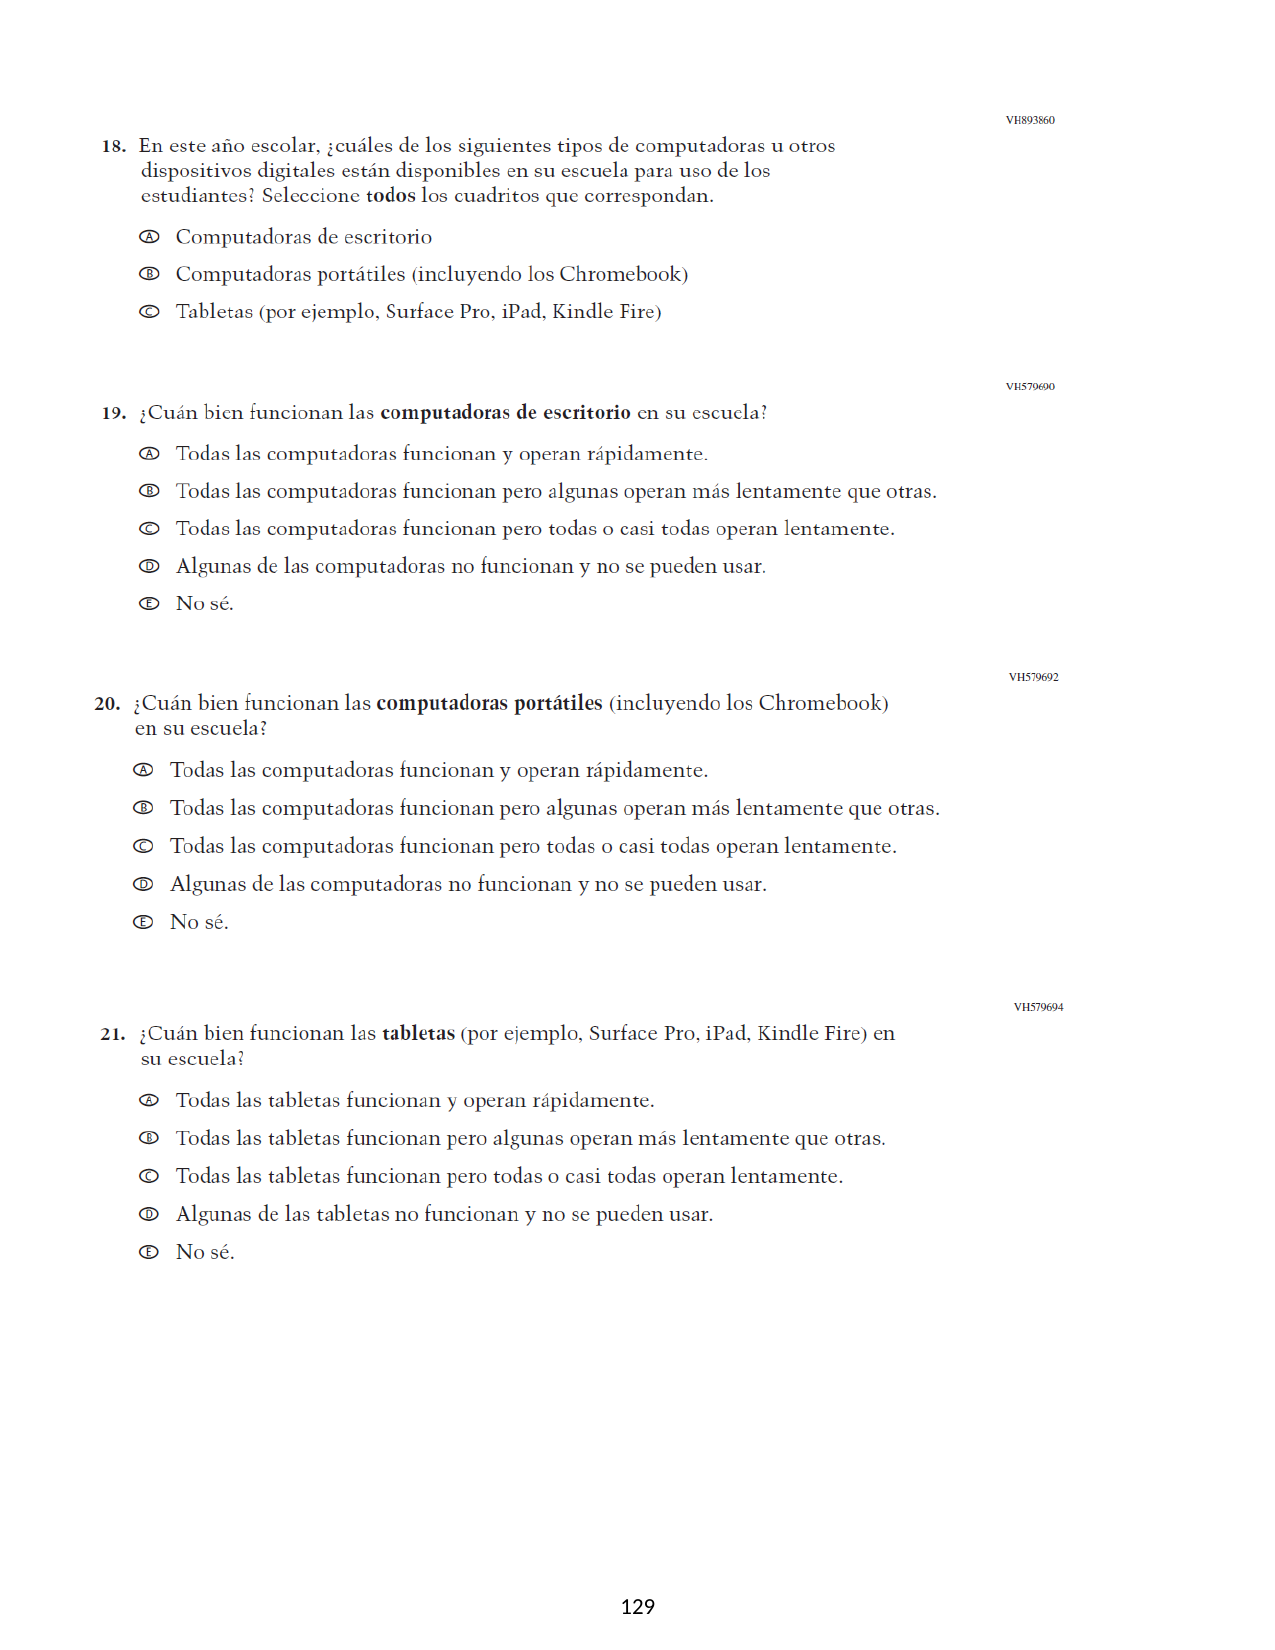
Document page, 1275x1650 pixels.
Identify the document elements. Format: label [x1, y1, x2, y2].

picture [90, 653, 1065, 940]
picture [90, 996, 1065, 1268]
picture [90, 365, 1065, 625]
picture [90, 103, 1065, 337]
